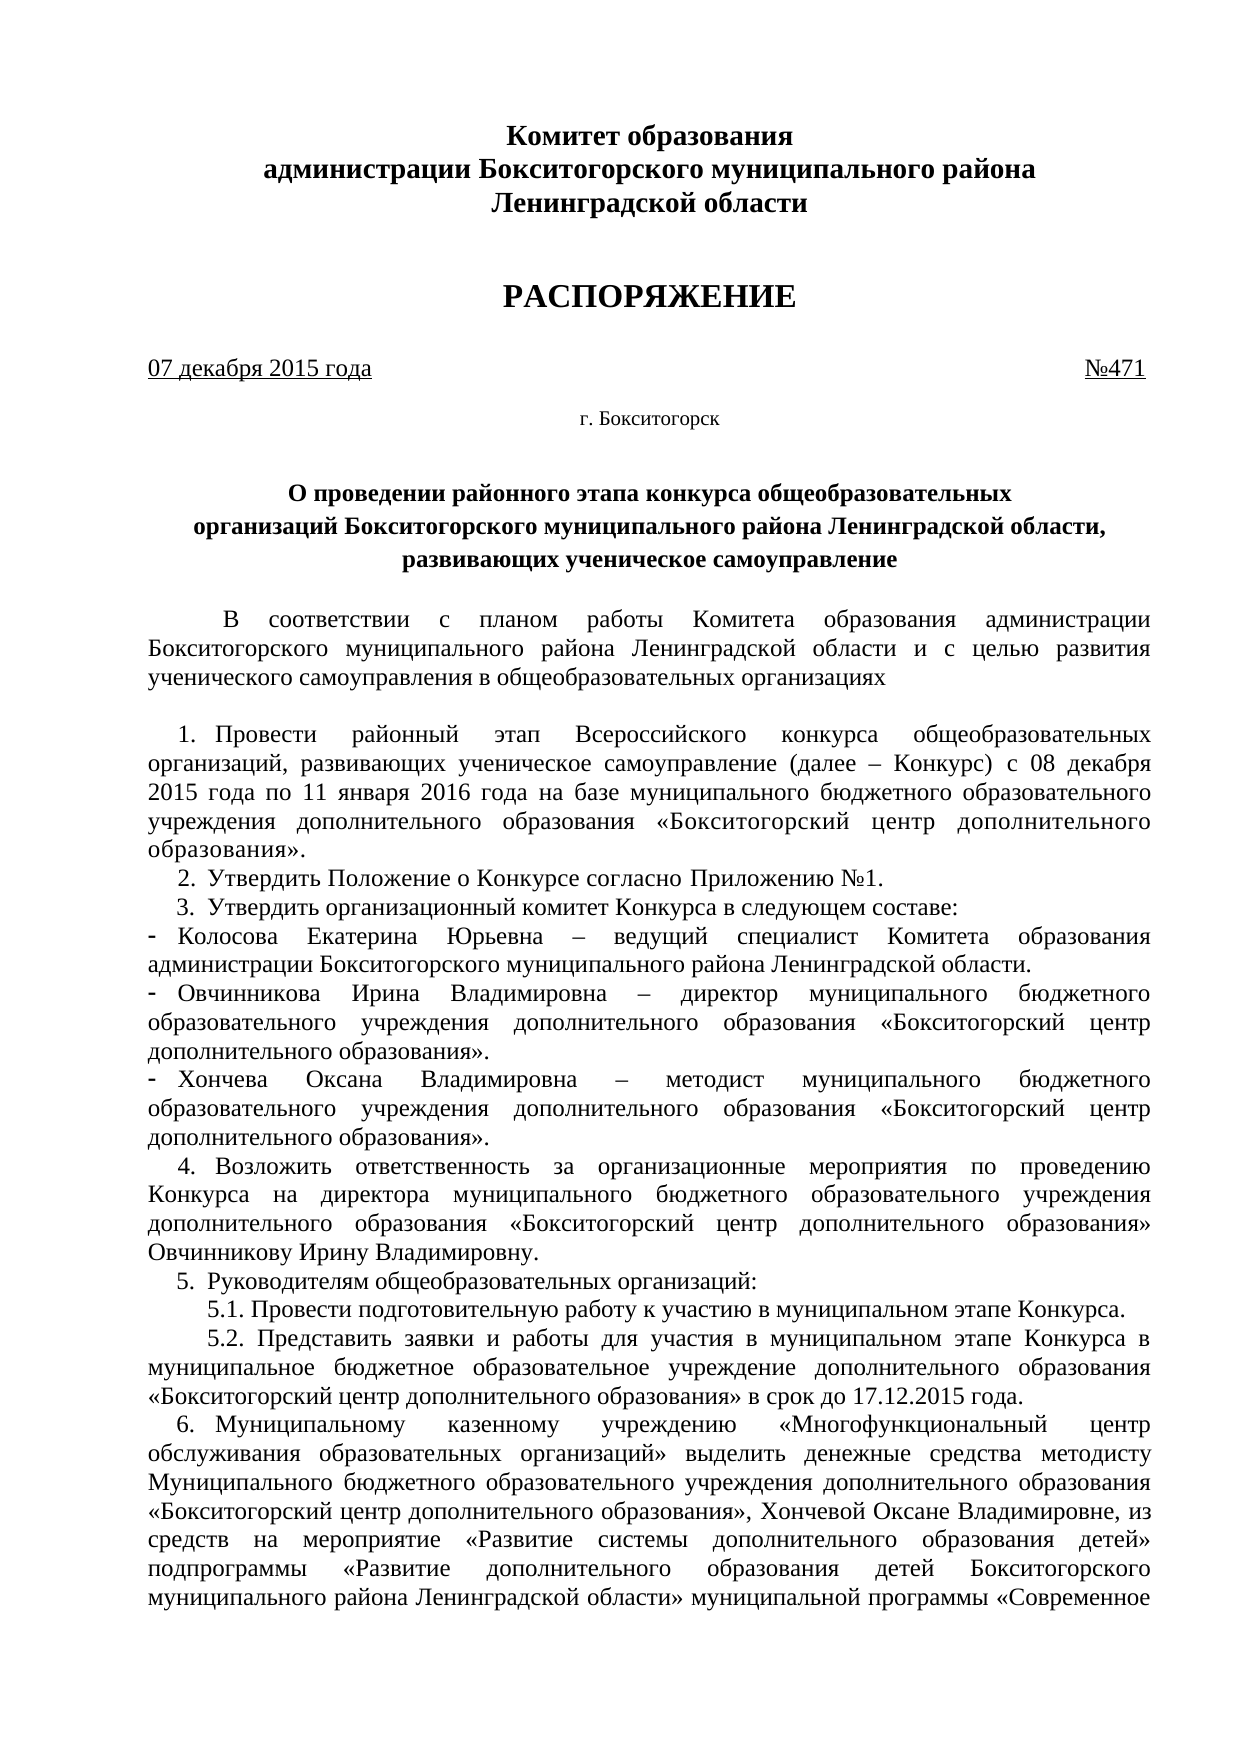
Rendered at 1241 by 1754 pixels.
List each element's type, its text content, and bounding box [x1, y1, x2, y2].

list Утвердить Положение о Конкурсе согласно Приложению №1. [177, 863, 1152, 892]
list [148, 1409, 1152, 1611]
text РАСПОРЯЖЕНИЕ [148, 276, 1152, 314]
list Овчинникова Ирина Владимировна – директор муниципального бюджетного образовательного учреждения дополнительного образования «Бокситогорский центр дополнительного образования». [148, 978, 1151, 1064]
text В соответствии с планом работы Комитета образования администрации Бокситогорского муниципального района Ленинградской области и с целью развития ученического самоуправления в общеобразовательных организациях [148, 604, 1152, 691]
list Руководителям общеобразовательных организаций: [176, 1266, 1152, 1294]
list Хончева Оксана Владимировна – методист муниципального бюджетного образовательного учреждения дополнительного образования «Бокситогорский центр дополнительного образования». [148, 1064, 1151, 1151]
list Провести районный этап Всероссийского конкурса общеобразовательных организаций, развивающих ученическое самоуправление (далее – Конкурс) с 08 декабря 2015 года по 11 января 2016 года на базе муниципального бюджетного образовательного учреждения дополнительного образования «Бокситогорский центр дополнительного образования». [148, 719, 1152, 863]
text О проведении районного этапа конкурса общеобразовательных [148, 478, 1152, 507]
text организаций Бокситогорского муниципального района Ленинградской области, [148, 511, 1152, 540]
text 5.1. Провести подготовительную работу к участию в муниципальном этапе Конкурса. [207, 1294, 1152, 1323]
text Комитет образования [148, 118, 1152, 152]
text 07 декабря 2015 года №471 [148, 353, 1152, 382]
text 5.2. Представить заявки и работы для участия в муниципальном этапе Конкурса в муниципальное бюджетное образовательное учреждение дополнительного образования «Бокситогорский центр дополнительного образования» в срок до 17.12.2015 года. [148, 1323, 1152, 1409]
text г. Бокситогорск [148, 406, 1152, 430]
list Колосова Екатерина Юрьевна – ведущий специалист Комитета образования администрации Бокситогорского муниципального района Ленинградской области. [148, 921, 1151, 978]
list Возложить ответственность за организационные мероприятия по проведению Конкурса на директора муниципального бюджетного образовательного учреждения дополнительного образования «Бокситогорский центр дополнительного образования» Овчинникову Ирину Владимировну. [148, 1151, 1152, 1266]
text развивающих ученическое самоуправление [148, 544, 1152, 573]
text Ленинградской области [148, 185, 1152, 219]
list Утвердить организационный комитет Конкурса в следующем составе: [176, 892, 1152, 921]
text администрации Бокситогорского муниципального района [148, 152, 1152, 185]
